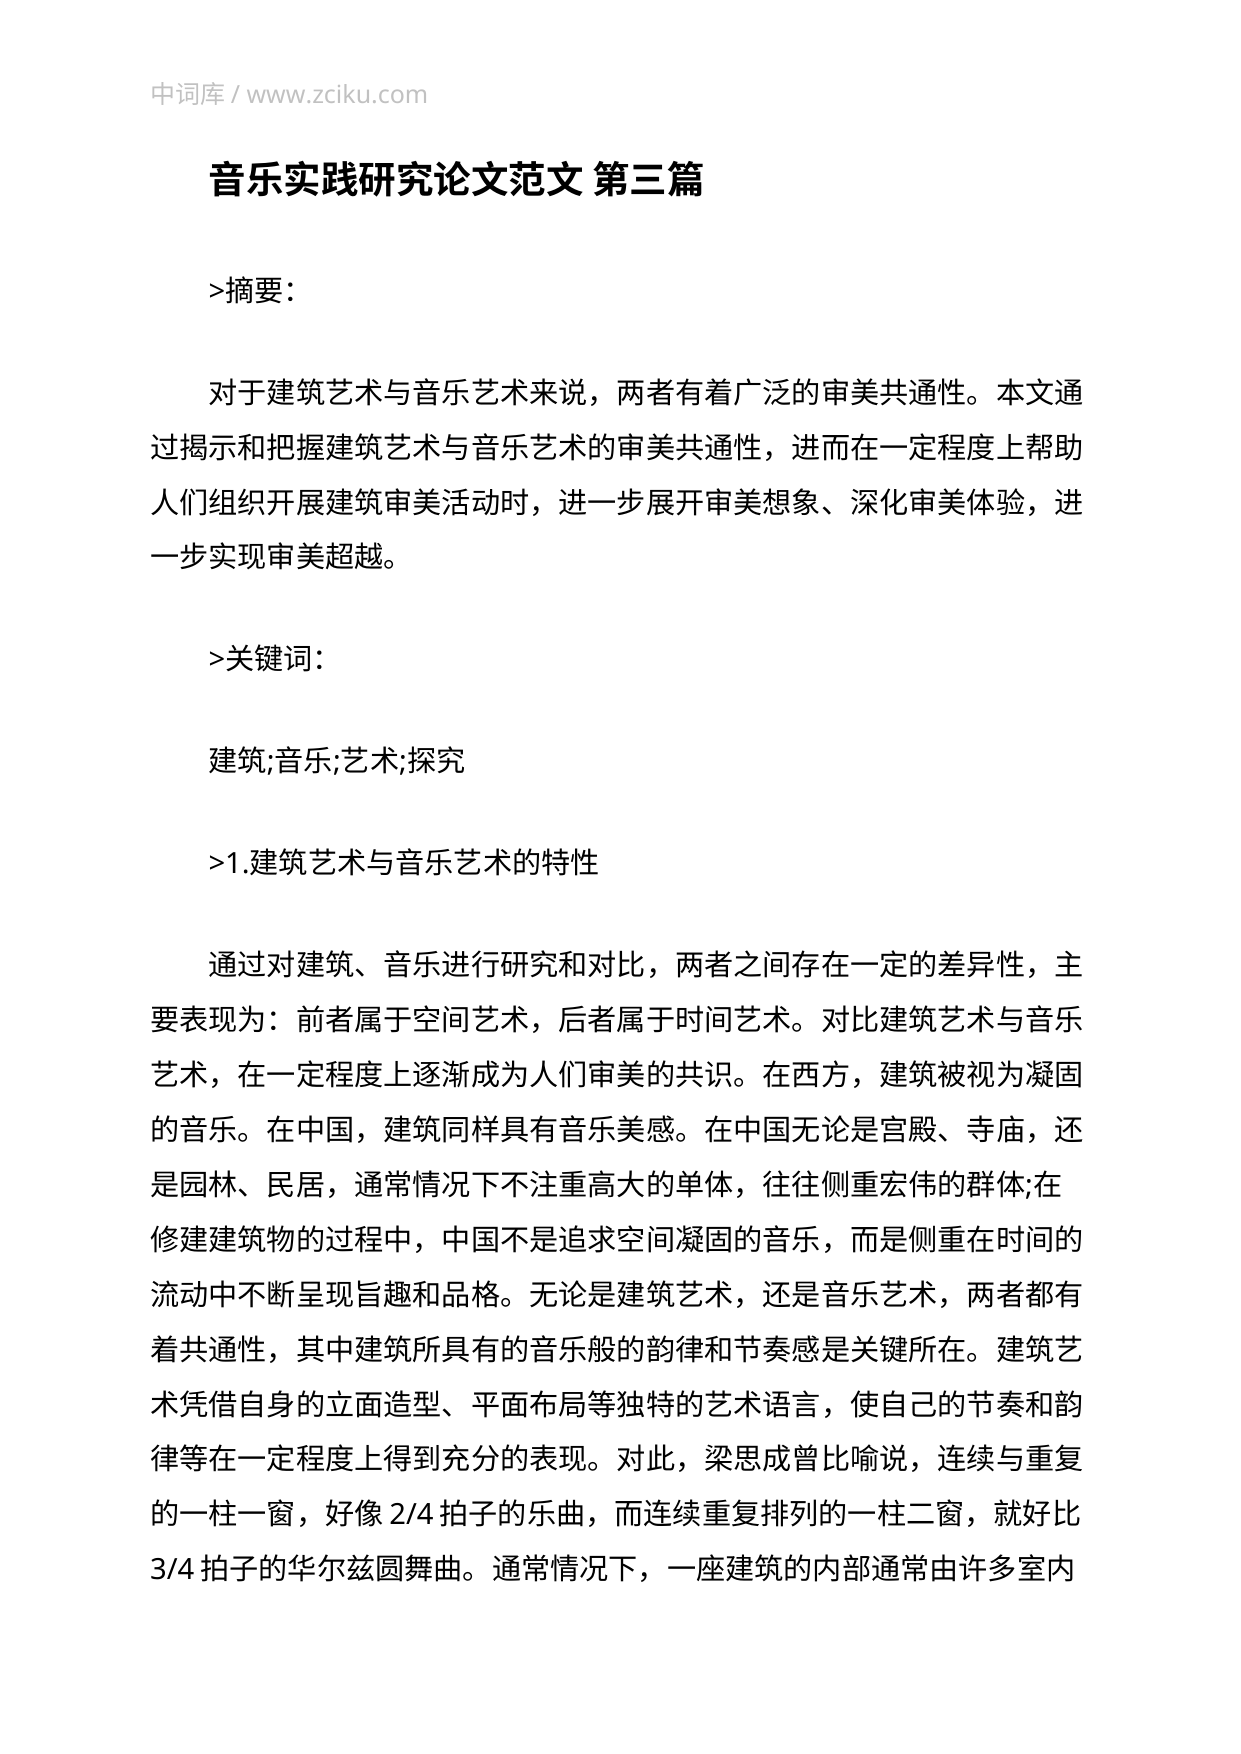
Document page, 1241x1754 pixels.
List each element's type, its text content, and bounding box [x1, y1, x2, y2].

text >1.建筑艺术与音乐艺术的特性 [150, 840, 1090, 882]
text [150, 942, 1090, 1588]
text 音乐实践研究论文范文 第三篇 [150, 150, 1090, 204]
text 建筑;音乐;艺术;探究 [150, 738, 1090, 780]
text >关键词： [150, 636, 1090, 678]
text 对于建筑艺术与音乐艺术来说，两者有着广泛的审美共通性。本文通过揭示和把握建筑艺术与音乐艺术的审美共通性，进而在一定程度上帮助人们组织开展建筑审美活动时，进一步展开审美想象、深化审美体验，进一步实现审美超越。 [150, 369, 1090, 576]
text >摘要： [150, 267, 1090, 310]
